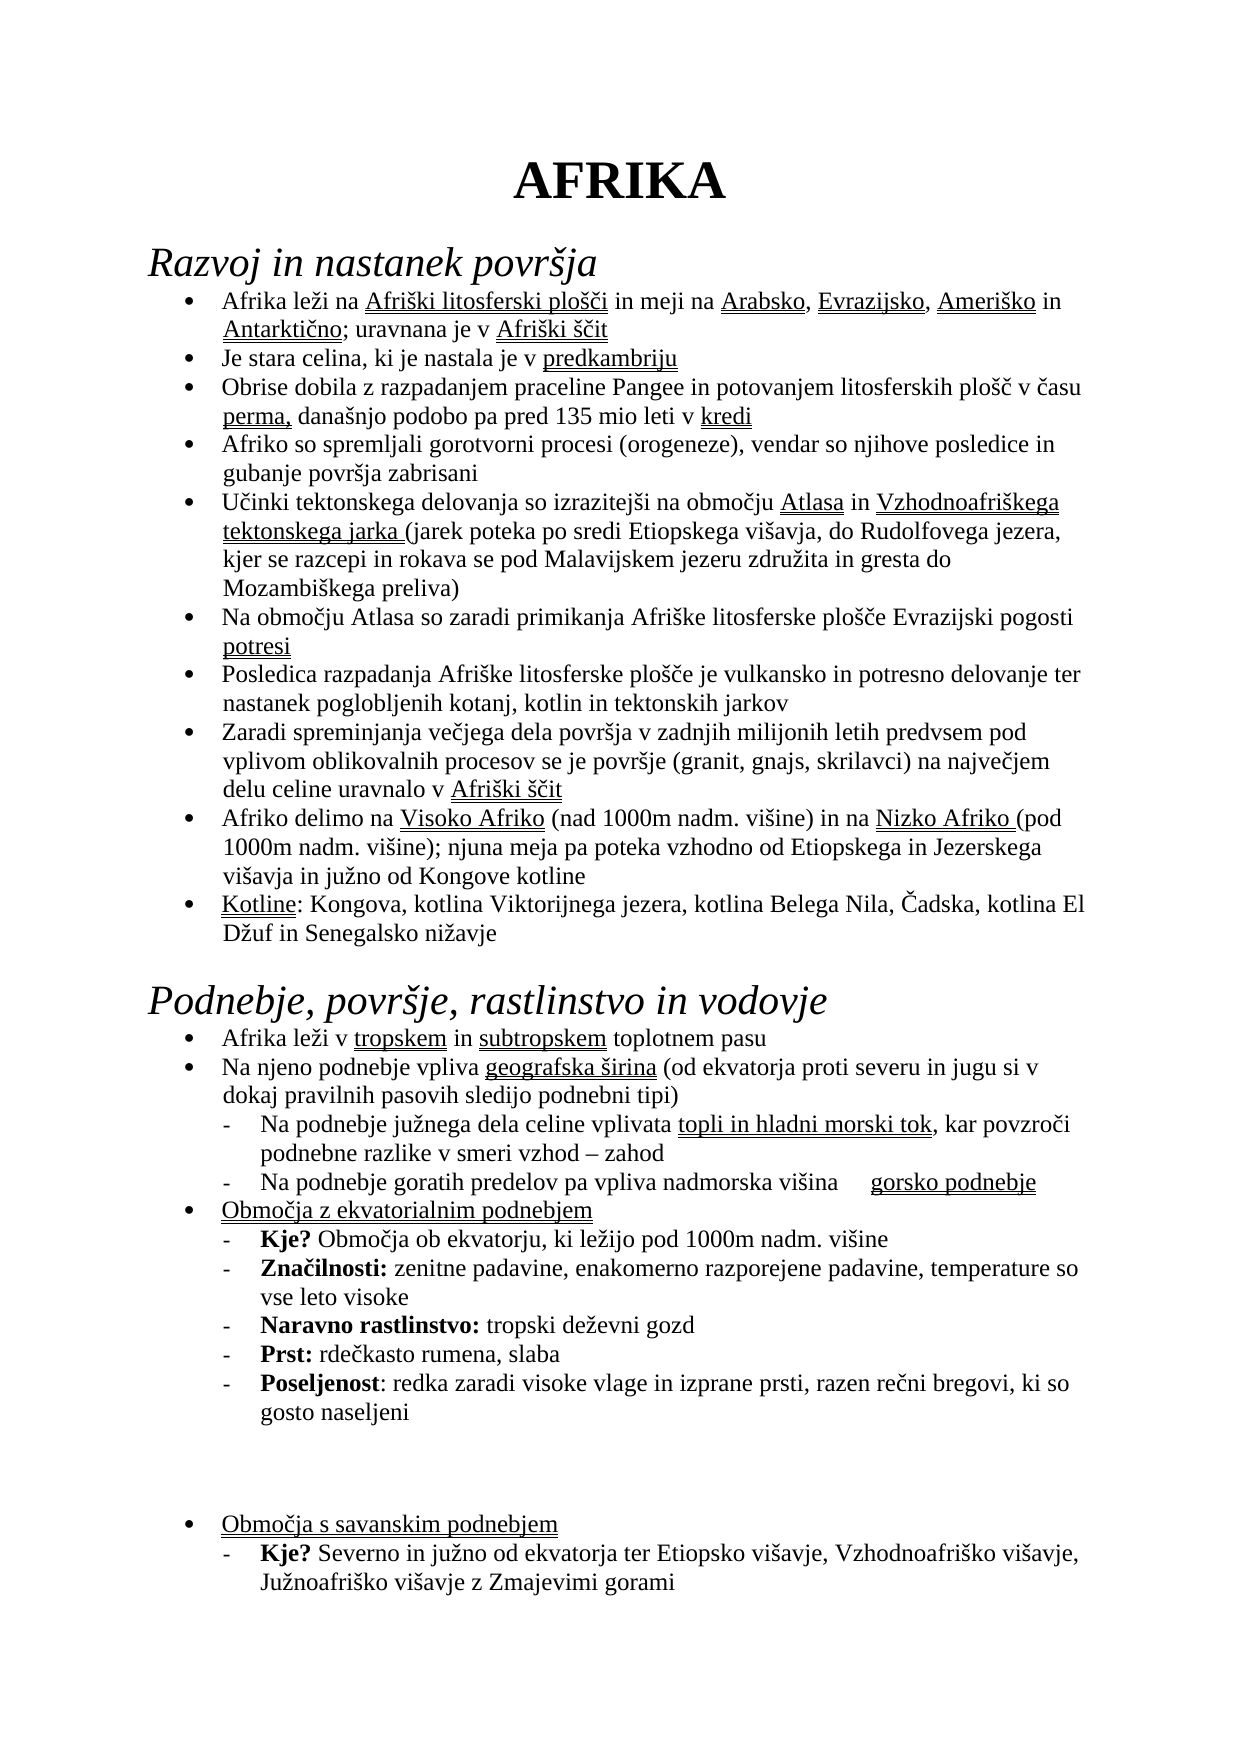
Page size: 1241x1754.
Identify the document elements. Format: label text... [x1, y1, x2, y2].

list Prst: rdečkasto rumena, slaba [223, 1339, 1093, 1368]
list Območja s savanskim podnebjem [185, 1509, 1093, 1538]
list Na območju Atlasa so zaradi primikanja Afriške litosferske plošče Evrazijski pogosti potresi [185, 602, 1093, 659]
list Naravno rastlinstvo: tropski deževni gozd [223, 1311, 1093, 1339]
list Na njeno podnebje vpliva geografska širina (od ekvatorja proti severu in jugu si v dokaj pravilnih pasovih sledijo podnebni tipi) [185, 1052, 1093, 1109]
text Podnebje, površje, rastlinstvo in vodovje [148, 975, 1093, 1023]
list Kje? Območja ob ekvatorju, ki ležijo pod 1000m nadm. višine [223, 1224, 1093, 1253]
list Učinki tektonskega delovanja so izrazitejši na območju Atlasa in Vzhodnoafriškega tektonskega jarka (jarek poteka po sredi Etiopskega višavja, do Rudolfovega jezera, kjer se razcepi in rokava se pod Malavijskem jezeru združita in gresta do Mozambiškega preliva) [185, 487, 1093, 602]
list Kje? Severno in južno od ekvatorja ter Etiopsko višavje, Vzhodnoafriško višavje, Južnoafriško višavje z Zmajevimi gorami [223, 1538, 1093, 1596]
list Afrika leži v tropskem in subtropskem toplotnem pasu [185, 1023, 1093, 1052]
list Je stara celina, ki je nastala je v predkambriju [185, 343, 1093, 372]
list Zaradi spreminjanja večjega dela površja v zadnjih milijonih letih predvsem pod vplivom oblikovalnih procesov se je površje (granit, gnajs, skrilavci) na največjem delu celine uravnalo v Afriški ščit [185, 717, 1093, 803]
list Na podnebje južnega dela celine vplivata topli in hladni morski tok, kar povzroči podnebne razlike v smeri vzhod – zahod [223, 1109, 1093, 1167]
list Obrise dobila z razpadanjem praceline Pangee in potovanjem litosferskih plošč v času perma, današnjo podobo pa pred 135 mio leti v kredi [185, 372, 1093, 429]
list Značilnosti: zenitne padavine, enakomerno razporejene padavine, temperature so vse leto visoke [223, 1253, 1093, 1311]
list Afrika leži na Afriški litosferski plošči in meji na Arabsko, Evrazijsko, Ameriško in Antarktično; uravnana je v Afriški ščit [185, 286, 1093, 343]
list Na podnebje goratih predelov pa vpliva nadmorska višina  gorsko podnebje [223, 1167, 1093, 1196]
text AFRIKA [148, 148, 1093, 210]
list Območja z ekvatorialnim podnebjem [185, 1196, 1093, 1224]
text Razvoj in nastanek površja [148, 238, 1093, 286]
list Afriko delimo na Visoko Afriko (nad 1000m nadm. višine) in na Nizko Afriko (pod 1000m nadm. višine); njuna meja pa poteka vzhodno od Etiopskega in Jezerskega višavja in južno od Kongove kotline [185, 803, 1093, 889]
list Kotline: Kongova, kotlina Viktorijnega jezera, kotlina Belega Nila, Čadska, kotlina El Džuf in Senegalsko nižavje [185, 889, 1093, 947]
list Afriko so spremljali gorotvorni procesi (orogeneze), vendar so njihove posledice in gubanje površja zabrisani [185, 429, 1093, 487]
list Posledica razpadanja Afriške litosferske plošče je vulkansko in potresno delovanje ter nastanek poglobljenih kotanj, kotlin in tektonskih jarkov [185, 659, 1093, 717]
list Poseljenost: redka zaradi visoke vlage in izprane prsti, razen rečni bregovi, ki so gosto naseljeni [223, 1368, 1093, 1426]
